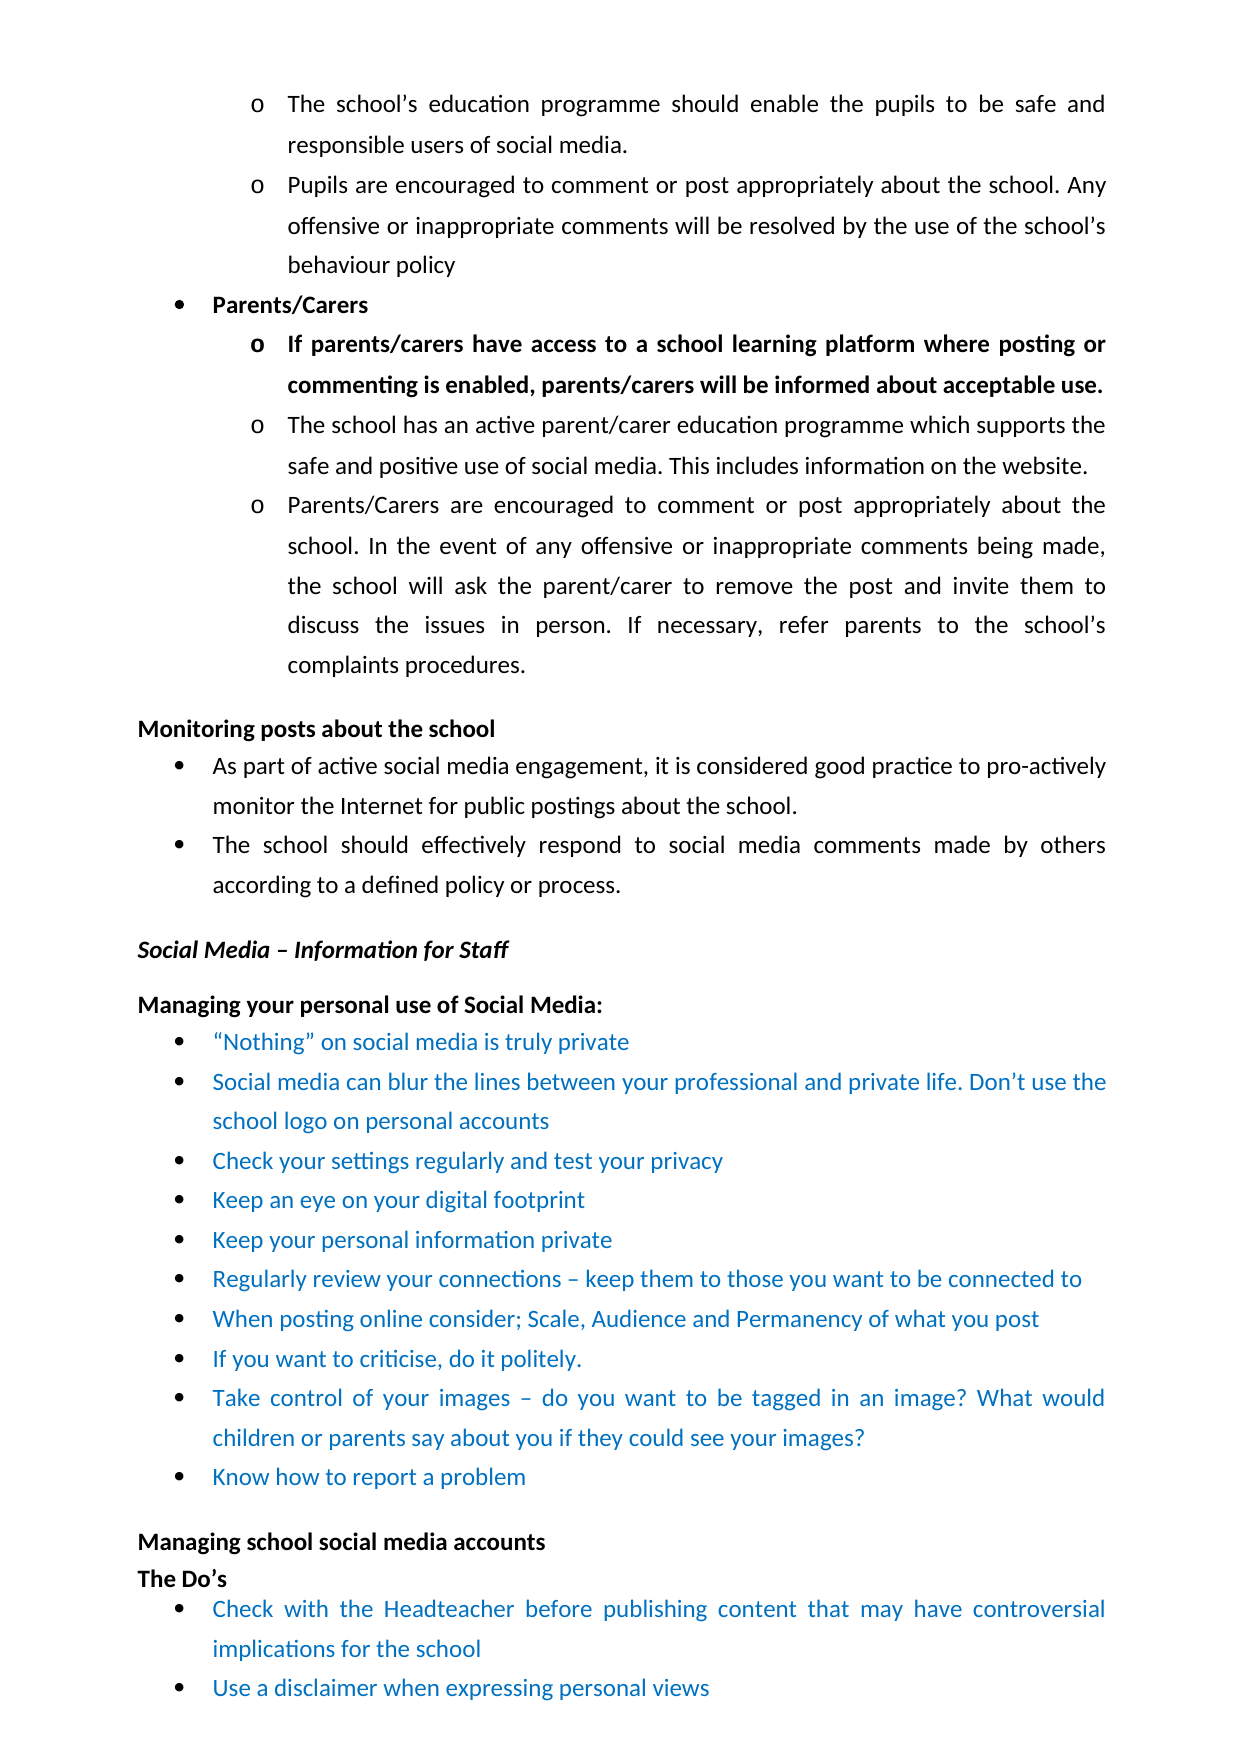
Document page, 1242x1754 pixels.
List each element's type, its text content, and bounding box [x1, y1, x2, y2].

list As part of active social media engagement, it is considered good practice to pro-actively monitor the Internet for public postings about the school. [175, 750, 1107, 821]
subtitle Managing school social media accounts [137, 1526, 1107, 1557]
list The school has an active parent/carer education programme which supports the safe and positive use of social media. This includes information on the website. [250, 409, 1107, 480]
list The school’s education programme should enable the pupils to be safe and responsible users of social media. [250, 89, 1107, 160]
subtitle Monitoring posts about the school [137, 714, 1107, 744]
list Check your settings regularly and test your privacy [175, 1145, 1107, 1175]
list When posting online consider; Scale, Audience and Permanency of what you post [175, 1303, 1107, 1334]
list If you want to criticise, do it politely. [175, 1343, 1107, 1373]
list Parents/Carers are encouraged to comment or post appropriately about the school. In the event of any offensive or inappropriate comments being made, the school will ask the parent/carer to remove the post and invite them to discuss the issues in person. If necessary, refer parents to the school’s complaints procedures. [250, 489, 1107, 679]
text The Do’s [137, 1563, 1107, 1593]
list “Nothing” on social media is truly private [175, 1026, 1107, 1057]
subtitle Social Media – Information for Staff [137, 934, 1107, 964]
subtitle Managing your personal use of Social Media: [137, 989, 1107, 1020]
list Social media can blur the lines between your professional and private life. Don’t use the school logo on personal accounts [175, 1066, 1107, 1136]
list Keep your personal information private [175, 1224, 1107, 1254]
list Take control of your images – do you want to be tagged in an image? What would children or parents say about you if they could see your images? [175, 1382, 1107, 1452]
list Parents/Carers [175, 289, 1107, 319]
list Check with the Headteacher before publishing content that may have controversial implications for the school [175, 1593, 1107, 1663]
list The school should effectively respond to social media comments made by others according to a defined policy or process. [175, 829, 1107, 900]
list Know how to report a problem [175, 1461, 1107, 1492]
list Use a disclaimer when expressing personal views [175, 1672, 1107, 1703]
list If parents/carers have access to a school learning platform where posting or commenting is enabled, parents/carers will be informed about acceptable use. [250, 329, 1107, 400]
list Keep an eye on your digital footprint [175, 1184, 1107, 1215]
list Pupils are encouraged to comment or post appropriately about the school. Any offensive or inappropriate comments will be resolved by the use of the school’s behaviour policy [250, 169, 1107, 280]
list Regularly review your connections – keep them to those you want to be connected to [175, 1263, 1107, 1294]
